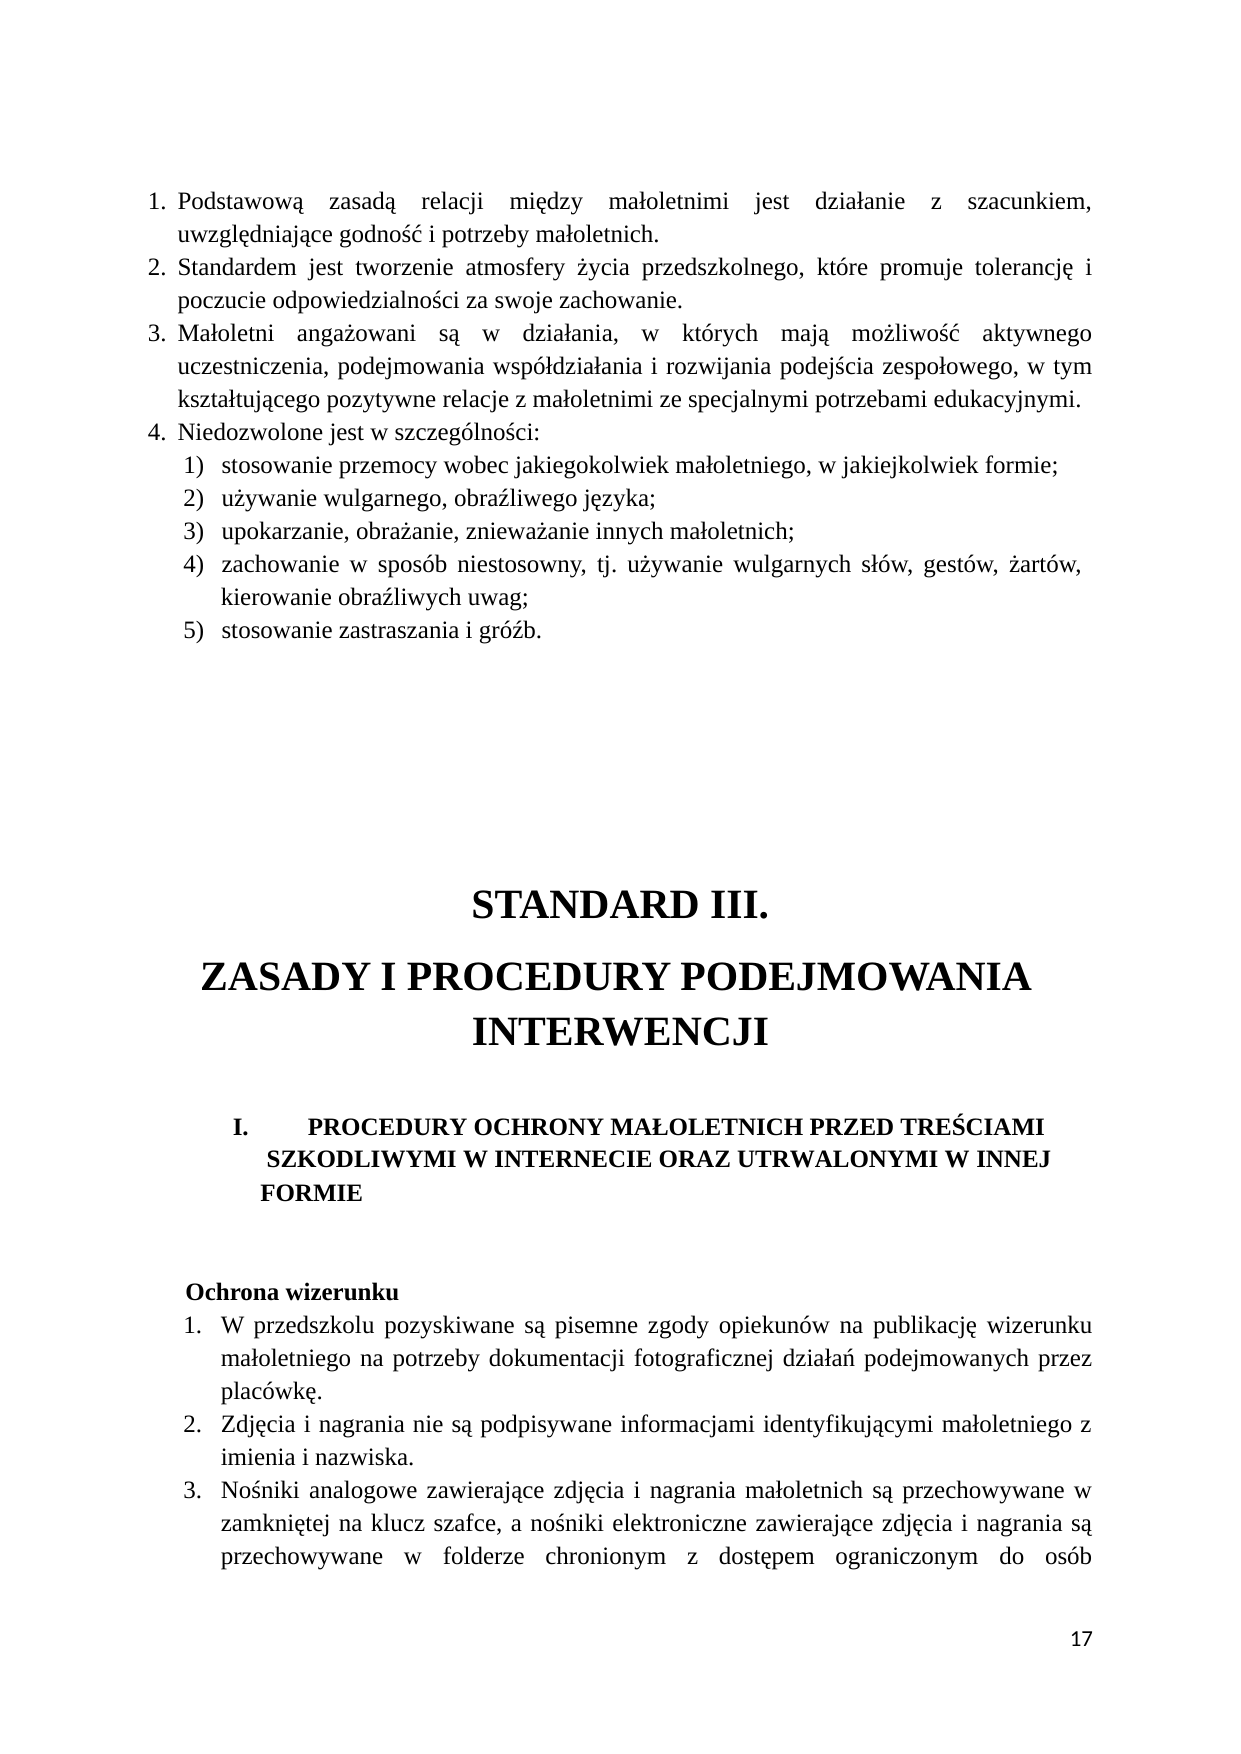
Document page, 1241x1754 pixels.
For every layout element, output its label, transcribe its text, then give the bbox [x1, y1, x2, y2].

list W przedszkolu pozyskiwane są pisemne zgody opiekunów na publikację wizerunku małoletniego na potrzeby dokumentacji fotograficznej działań podejmowanych przez placówkę. [183, 1310, 1093, 1404]
list Niedozwolone jest w szczególności: [148, 417, 1093, 446]
list stosowanie zastraszania i gróźb. [183, 615, 1093, 644]
text ZASADY I PROCEDURY PODEJMOWANIA INTERWENCJI [148, 952, 1093, 1055]
list Standardem jest tworzenie atmosfery życia przedszkolnego, które promuje tolerancję i poczucie odpowiedzialności za swoje zachowanie. [148, 252, 1093, 314]
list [183, 1475, 1093, 1569]
list Zdjęcia i nagrania nie są podpisywane informacjami identyfikującymi małoletniego z imienia i nazwiska. [183, 1409, 1093, 1471]
list upokarzanie, obrażanie, znieważanie innych małoletnich; [183, 516, 1093, 545]
list zachowanie w sposób niestosowny, tj. używanie wulgarnych słów, gestów, żartów, kierowanie obraźliwych uwag; [183, 549, 1093, 611]
text STANDARD III. [148, 880, 1093, 928]
text SZKODLIWYMI W INTERNECIE ORAZ UTRWALONYMI W INNEJ FORMIE [260, 1144, 1093, 1206]
list używanie wulgarnego, obraźliwego języka; [183, 483, 1093, 512]
list Ochrona wizerunku [185, 1277, 1093, 1305]
list Małoletni angażowani są w działania, w których mają możliwość aktywnego uczestniczenia, podejmowania współdziałania i rozwijania podejścia zespołowego, w tym kształtującego pozytywne relacje z małoletnimi ze specjalnymi potrzebami edukacyjnymi. [148, 318, 1093, 413]
list stosowanie przemocy wobec jakiegokolwiek małoletniego, w jakiejkolwiek formie; [183, 450, 1093, 479]
list Podstawową zasadą relacji między małoletnimi jest działanie z szacunkiem, uwzględniające godność i potrzeby małoletnich. [148, 186, 1093, 248]
list PROCEDURY OCHRONY MAŁOLETNICH PRZED TREŚCIAMI [185, 1112, 1093, 1140]
